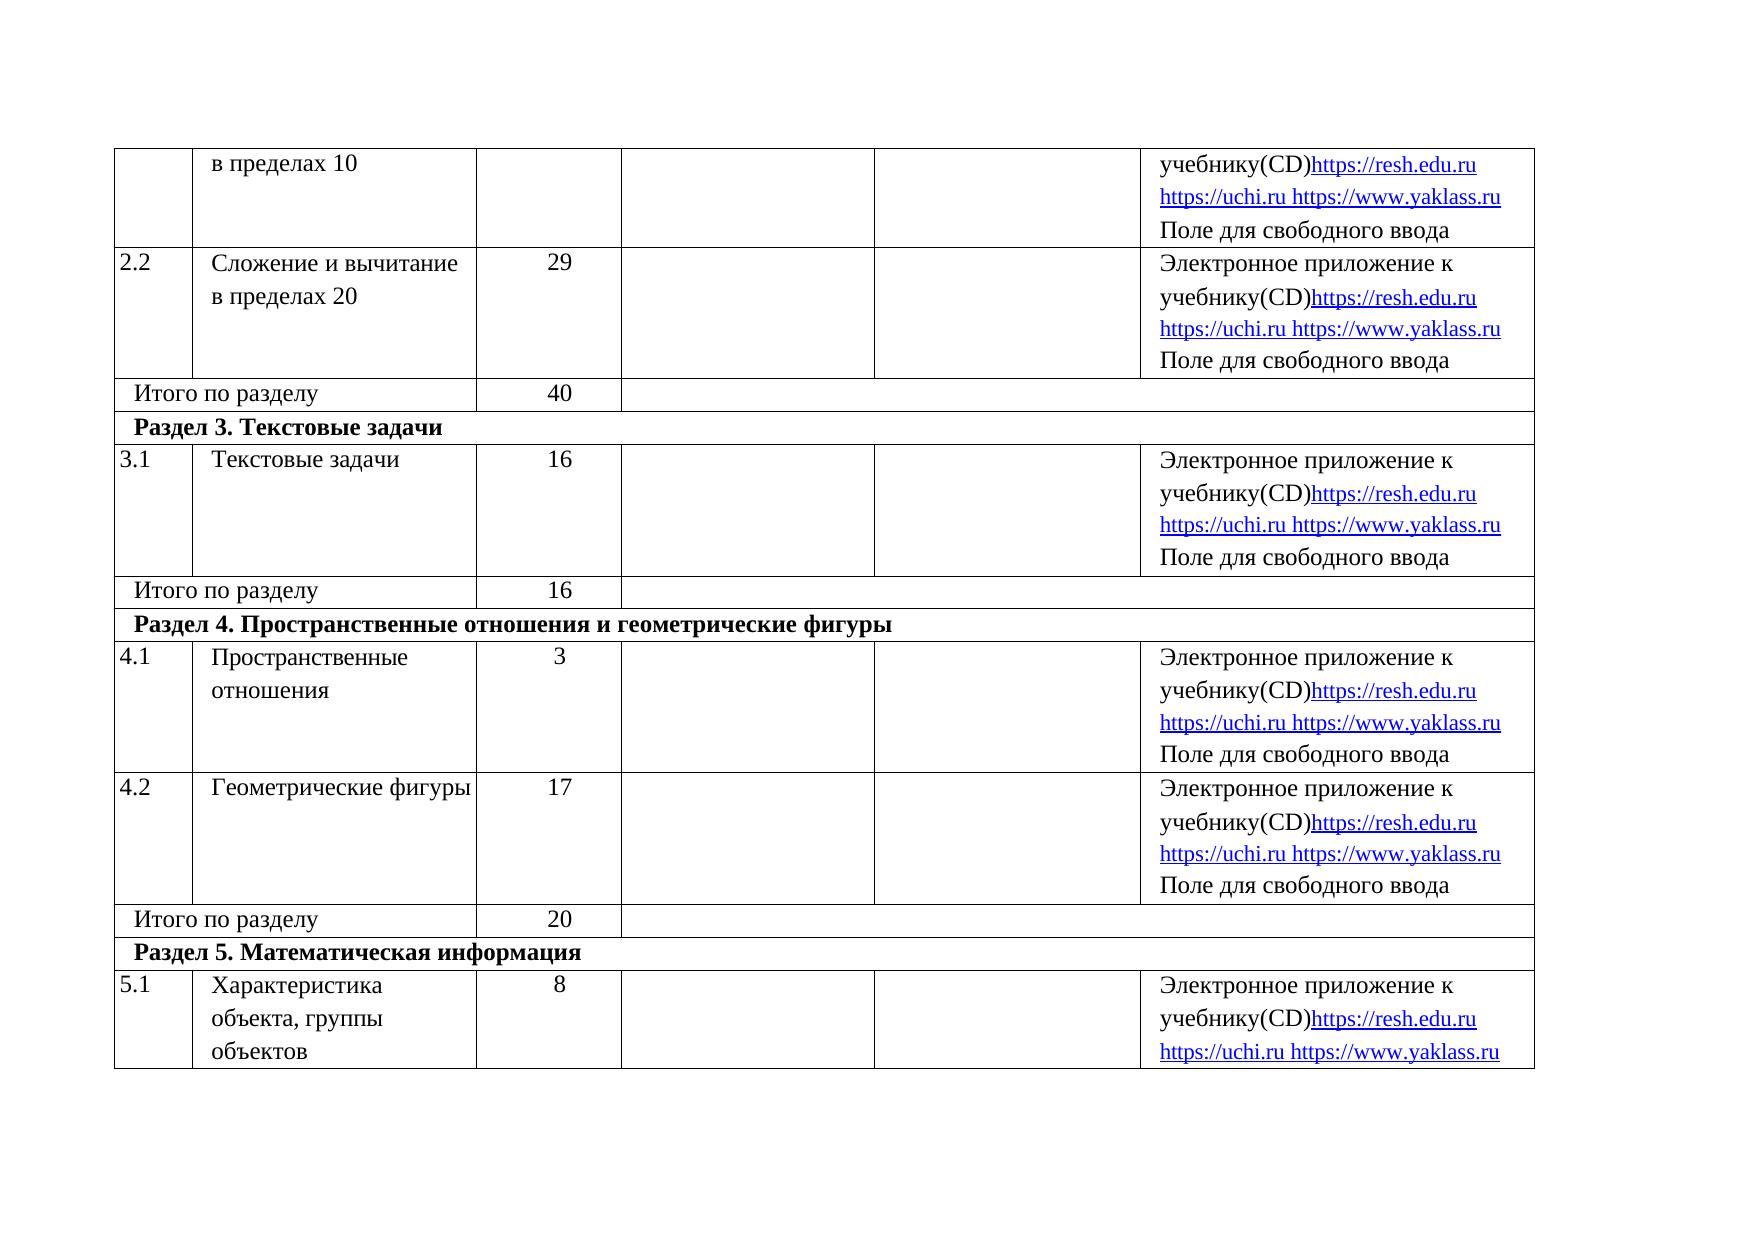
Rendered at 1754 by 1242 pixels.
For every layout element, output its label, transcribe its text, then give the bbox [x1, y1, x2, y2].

table_cell [622, 445, 874, 576]
table_header учебнику(СD)https://resh.edu.ru https://uchi.ru https://www.yaklass.ru Поле для свободного ввода [1141, 149, 1534, 247]
table_cell [875, 248, 1140, 378]
table_cell Сложение и вычитание в пределах 20 [193, 248, 476, 378]
table_cell [622, 248, 874, 378]
table_cell Электронное приложение к учебнику(СD)https://resh.edu.ru https://uchi.ru https://www.yaklass.ru [1141, 971, 1534, 1068]
table_cell [622, 773, 874, 904]
table_cell 17 [477, 773, 621, 904]
table_cell Итого по разделу [115, 905, 476, 937]
table_cell Итого по разделу [115, 379, 476, 411]
table_header [875, 149, 1140, 247]
table_cell [622, 905, 1534, 937]
table_cell Электронное приложение к учебнику(СD)https://resh.edu.ru https://uchi.ru https://www.yaklass.ru Поле для свободного ввода [1141, 773, 1534, 904]
table_cell 8 [477, 971, 621, 1068]
table_cell [622, 379, 1534, 411]
table_cell Электронное приложение к учебнику(СD)https://resh.edu.ru https://uchi.ru https://www.yaklass.ru Поле для свободного ввода [1141, 248, 1534, 378]
table_cell Геометрические фигуры [193, 773, 476, 904]
table_cell 20 [477, 905, 621, 937]
table_cell 16 [477, 577, 621, 608]
table_cell Итого по разделу [115, 577, 476, 608]
table_cell 5.1 [115, 971, 192, 1068]
table_cell [875, 642, 1140, 772]
table_cell 4.2 [115, 773, 192, 904]
table_cell [622, 577, 1534, 608]
table_header в пределах 10 [193, 149, 476, 247]
table_header [115, 149, 192, 247]
table_cell 29 [477, 248, 621, 378]
table_cell 2.2 [115, 248, 192, 378]
table_cell [875, 971, 1140, 1068]
table_cell 3 [477, 642, 621, 772]
table_cell [622, 642, 874, 772]
table_cell 3.1 [115, 445, 192, 576]
table_cell 4.1 [115, 642, 192, 772]
table_cell Раздел 5. Математическая информация [115, 938, 1534, 969]
table_cell Электронное приложение к учебнику(СD)https://resh.edu.ru https://uchi.ru https://www.yaklass.ru Поле для свободного ввода [1141, 445, 1534, 576]
table_cell Раздел 4. Пространственные отношения и геометрические фигуры [115, 609, 1534, 641]
table_header [477, 149, 621, 247]
table_cell 16 [477, 445, 621, 576]
table_cell 40 [477, 379, 621, 411]
table_header [622, 149, 874, 247]
table_cell [875, 445, 1140, 576]
table_cell Характеристика объекта, группы объектов [193, 971, 476, 1068]
table_cell [622, 971, 874, 1068]
table_cell [875, 773, 1140, 904]
table_cell Текстовые задачи [193, 445, 476, 576]
table_cell Электронное приложение к учебнику(СD)https://resh.edu.ru https://uchi.ru https://www.yaklass.ru Поле для свободного ввода [1141, 642, 1534, 772]
table_cell Раздел 3. Текстовые задачи [115, 412, 1534, 444]
table_cell Пространственные отношения [193, 642, 476, 772]
